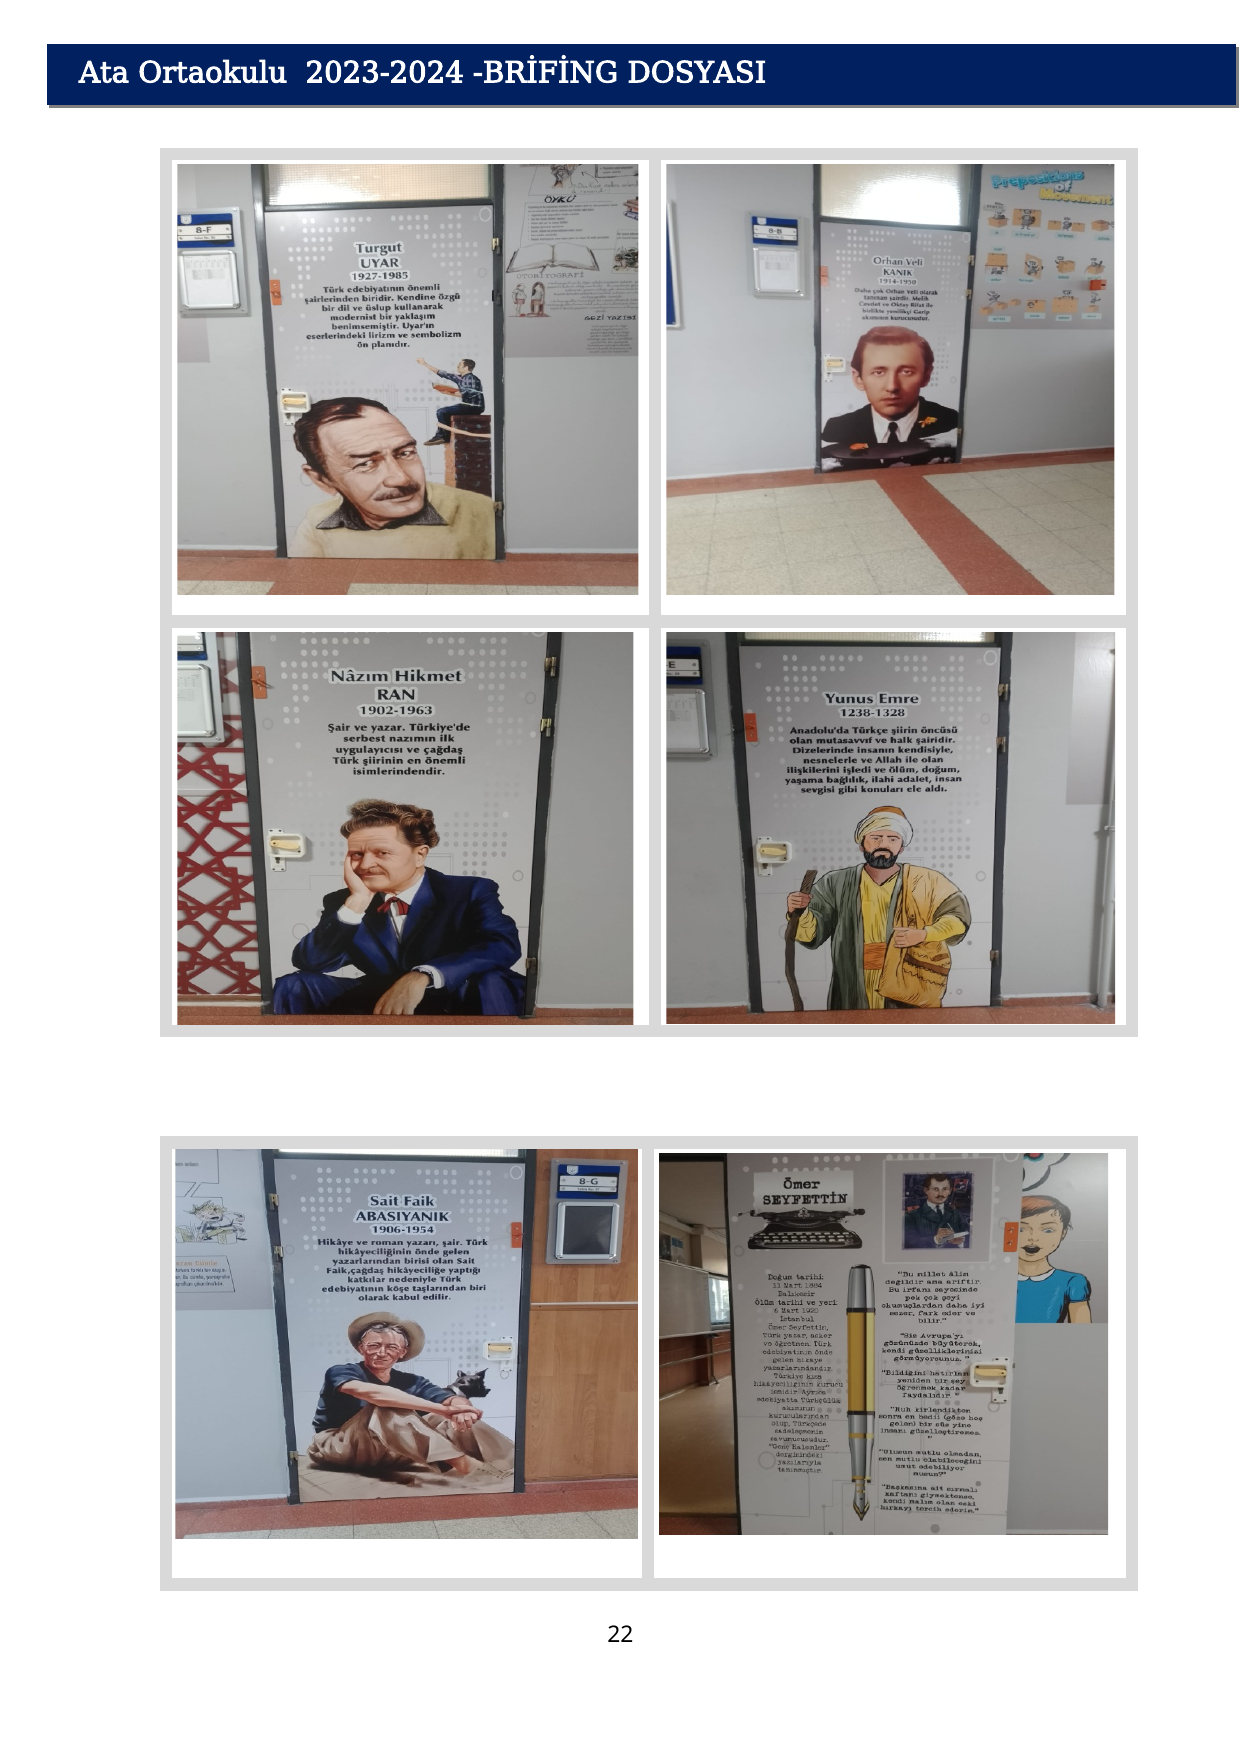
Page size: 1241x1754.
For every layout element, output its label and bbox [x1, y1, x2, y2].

picture [660, 700, 1126, 1101]
picture [659, 259, 1109, 641]
picture [175, 255, 638, 643]
table_cell [172, 697, 642, 1192]
table_header [172, 255, 642, 684]
table_cell [654, 697, 1126, 1192]
table_header [654, 255, 1126, 684]
picture [175, 700, 638, 1129]
